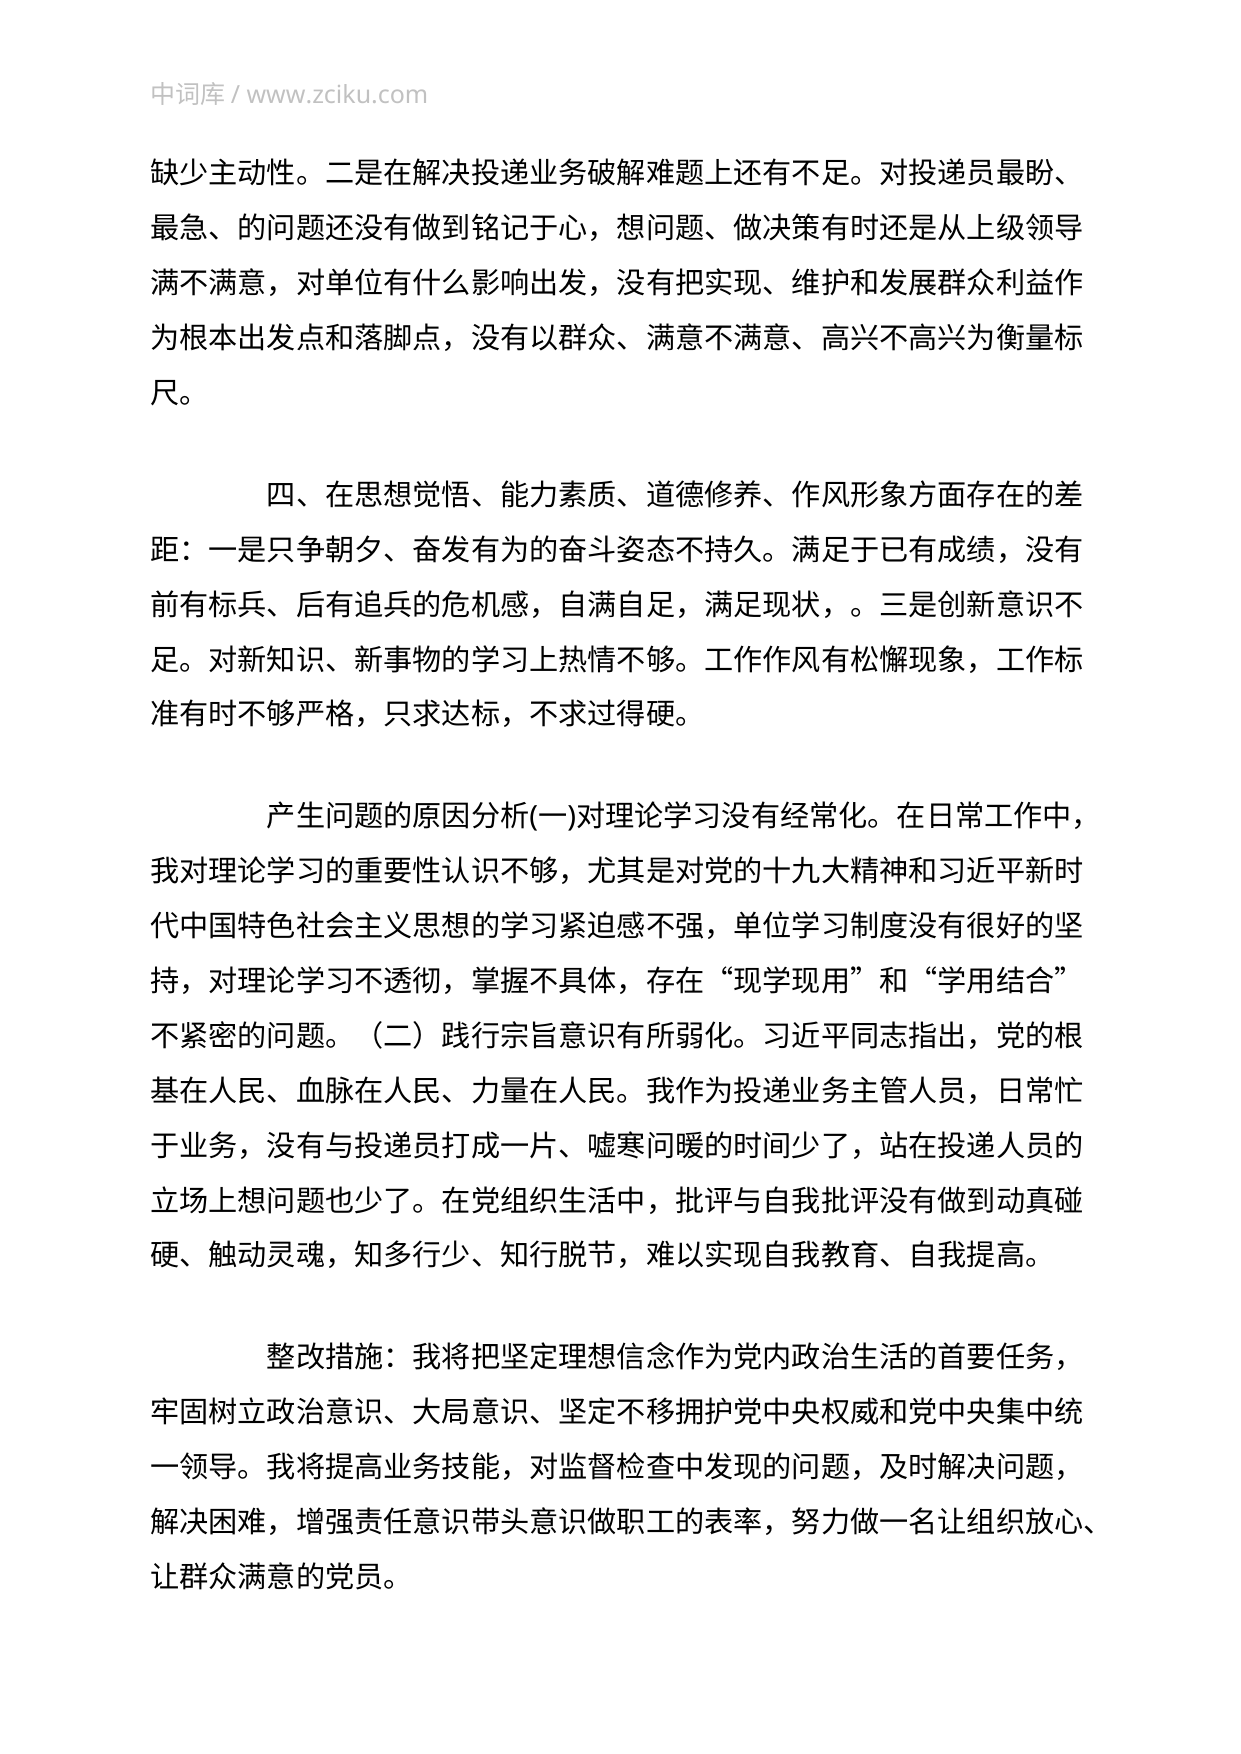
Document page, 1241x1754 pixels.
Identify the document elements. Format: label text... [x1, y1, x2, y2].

text 产生问题的原因分析(一)对理论学习没有经常化。在日常工作中，我对理论学习的重要性认识不够，尤其是对党的十九大精神和习近平新时代中国特色社会主义思想的学习紧迫感不强，单位学习制度没有很好的坚持，对理论学习不透彻，掌握不具体，存在“现学现用”和“学用结合”不紧密的问题。（二）践行宗旨意识有所弱化。习近平同志指出，党的根基在人民、血脉在人民、力量在人民。我作为投递业务主管人员，日常忙于业务，没有与投递员打成一片、嘘寒问暖的时间少了，站在投递人员的立场上想问题也少了。在党组织生活中，批评与自我批评没有做到动真碰硬、触动灵魂，知多行少、知行脱节，难以实现自我教育、自我提高。 [150, 793, 1090, 1274]
text 整改措施：我将把坚定理想信念作为党内政治生活的首要任务，牢固树立政治意识、大局意识、坚定不移拥护党中央权威和党中央集中统一领导。我将提高业务技能，对监督检查中发现的问题，及时解决问题，解决困难，增强责任意识带头意识做职工的表率，努力做一名让组织放心、让群众满意的党员。 [150, 1334, 1090, 1596]
text 四、在思想觉悟、能力素质、道德修养、作风形象方面存在的差距：一是只争朝夕、奋发有为的奋斗姿态不持久。满足于已有成绩，没有前有标兵、后有追兵的危机感，自满自足，满足现状，。三是创新意识不足。对新知识、新事物的学习上热情不够。工作作风有松懈现象，工作标准有时不够严格，只求达标，不求过得硬。 [150, 471, 1090, 733]
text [150, 150, 1090, 412]
